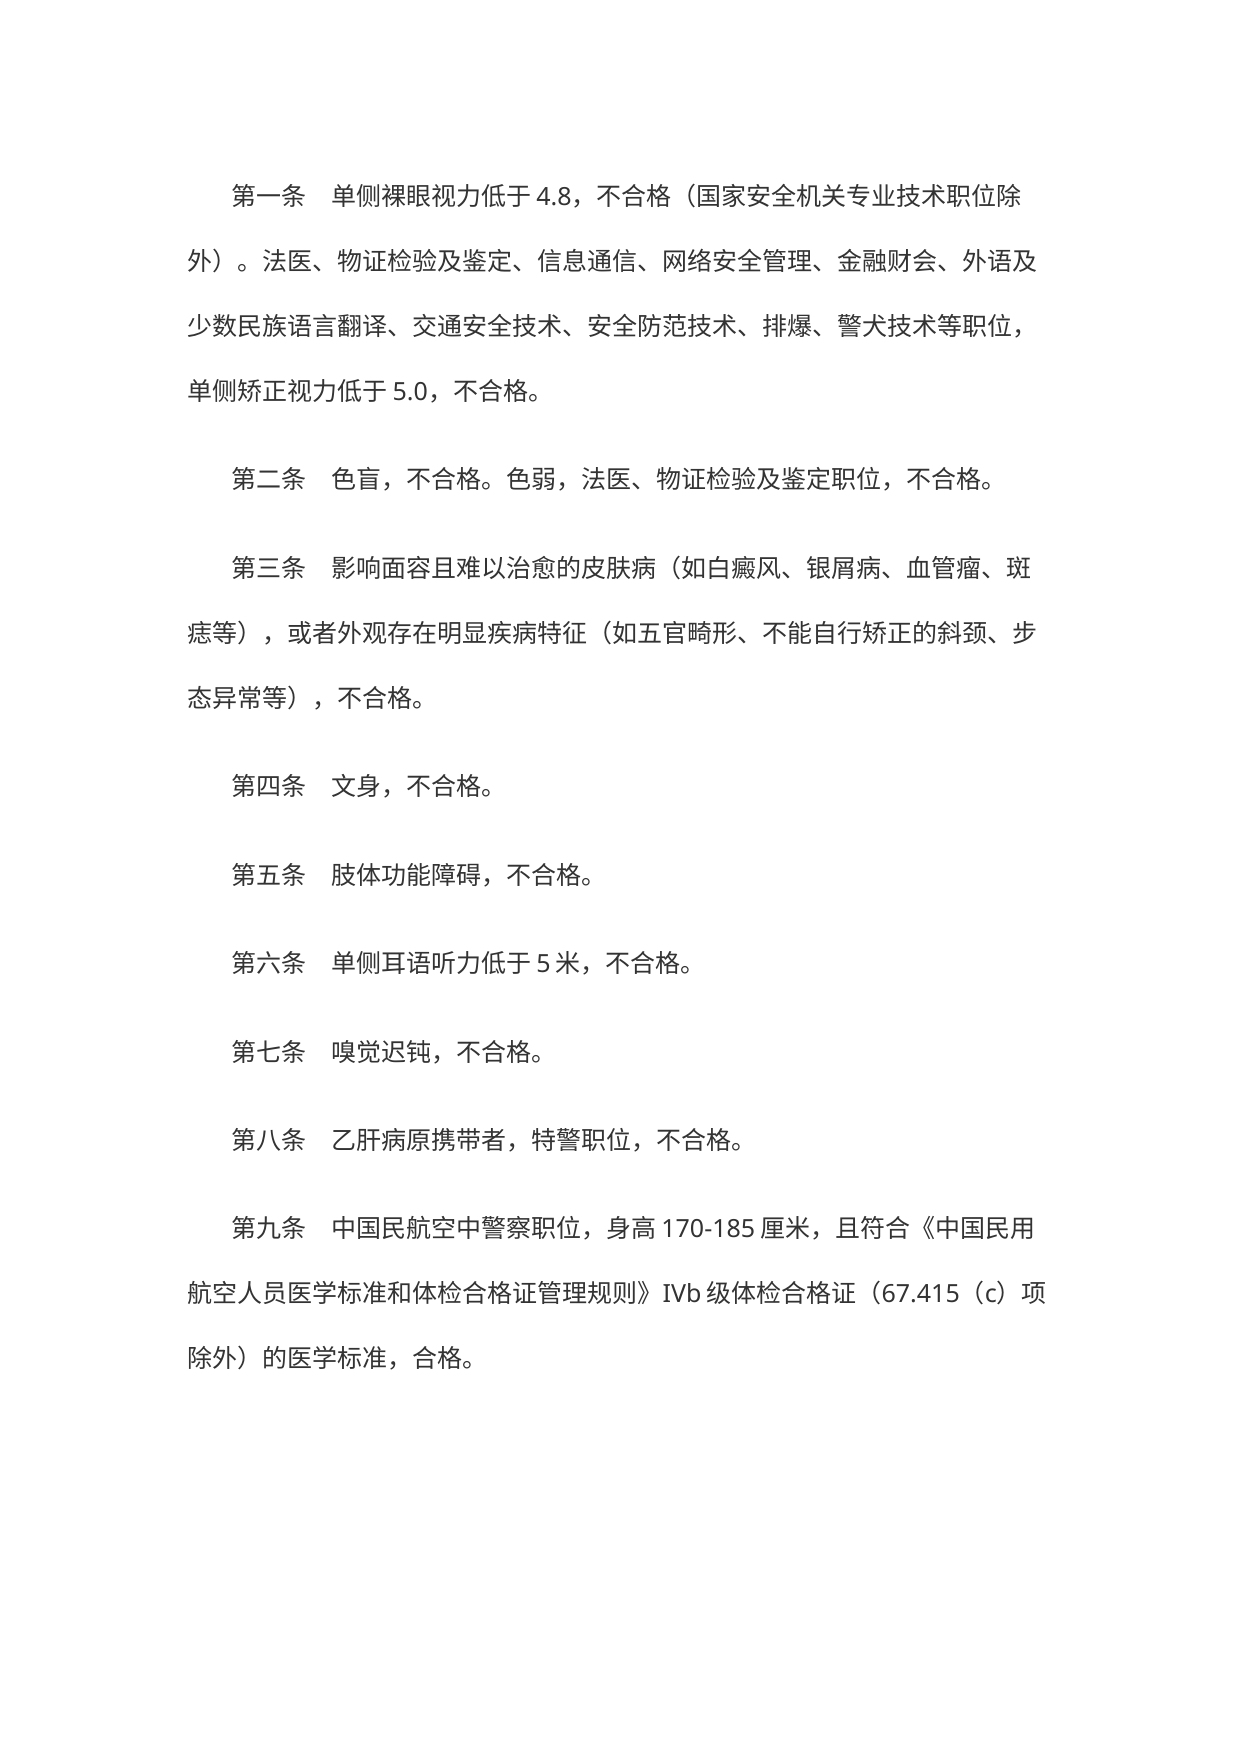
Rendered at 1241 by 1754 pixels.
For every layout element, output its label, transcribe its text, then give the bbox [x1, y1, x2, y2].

text 第七条 嗅觉迟钝，不合格。 [187, 1018, 1053, 1083]
text 第八条 乙肝病原携带者，特警职位，不合格。 [187, 1106, 1053, 1171]
text 第二条 色盲，不合格。色弱，法医、物证检验及鉴定职位，不合格。 [187, 445, 1053, 510]
text 第五条 肢体功能障碍，不合格。 [187, 841, 1053, 906]
text 第六条 单侧耳语听力低于5米，不合格。 [187, 929, 1053, 994]
text 第九条 中国民航空中警察职位，身高170-185厘米，且符合《中国民用航空人员医学标准和体检合格证管理规则》IVb级体检合格证（67.415（c）项除外）的医学标准，合格。 [187, 1194, 1053, 1389]
text 第三条 影响面容且难以治愈的皮肤病（如白癜风、银屑病、血管瘤、斑痣等），或者外观存在明显疾病特征（如五官畸形、不能自行矫正的斜颈、步态异常等），不合格。 [187, 534, 1053, 729]
text 第四条 文身，不合格。 [187, 752, 1053, 817]
text 第一条 单侧裸眼视力低于4.8，不合格（国家安全机关专业技术职位除外）。法医、物证检验及鉴定、信息通信、网络安全管理、金融财会、外语及少数民族语言翻译、交通安全技术、安全防范技术、排爆、警犬技术等职位，单侧矫正视力低于5.0，不合格。 [187, 162, 1053, 422]
